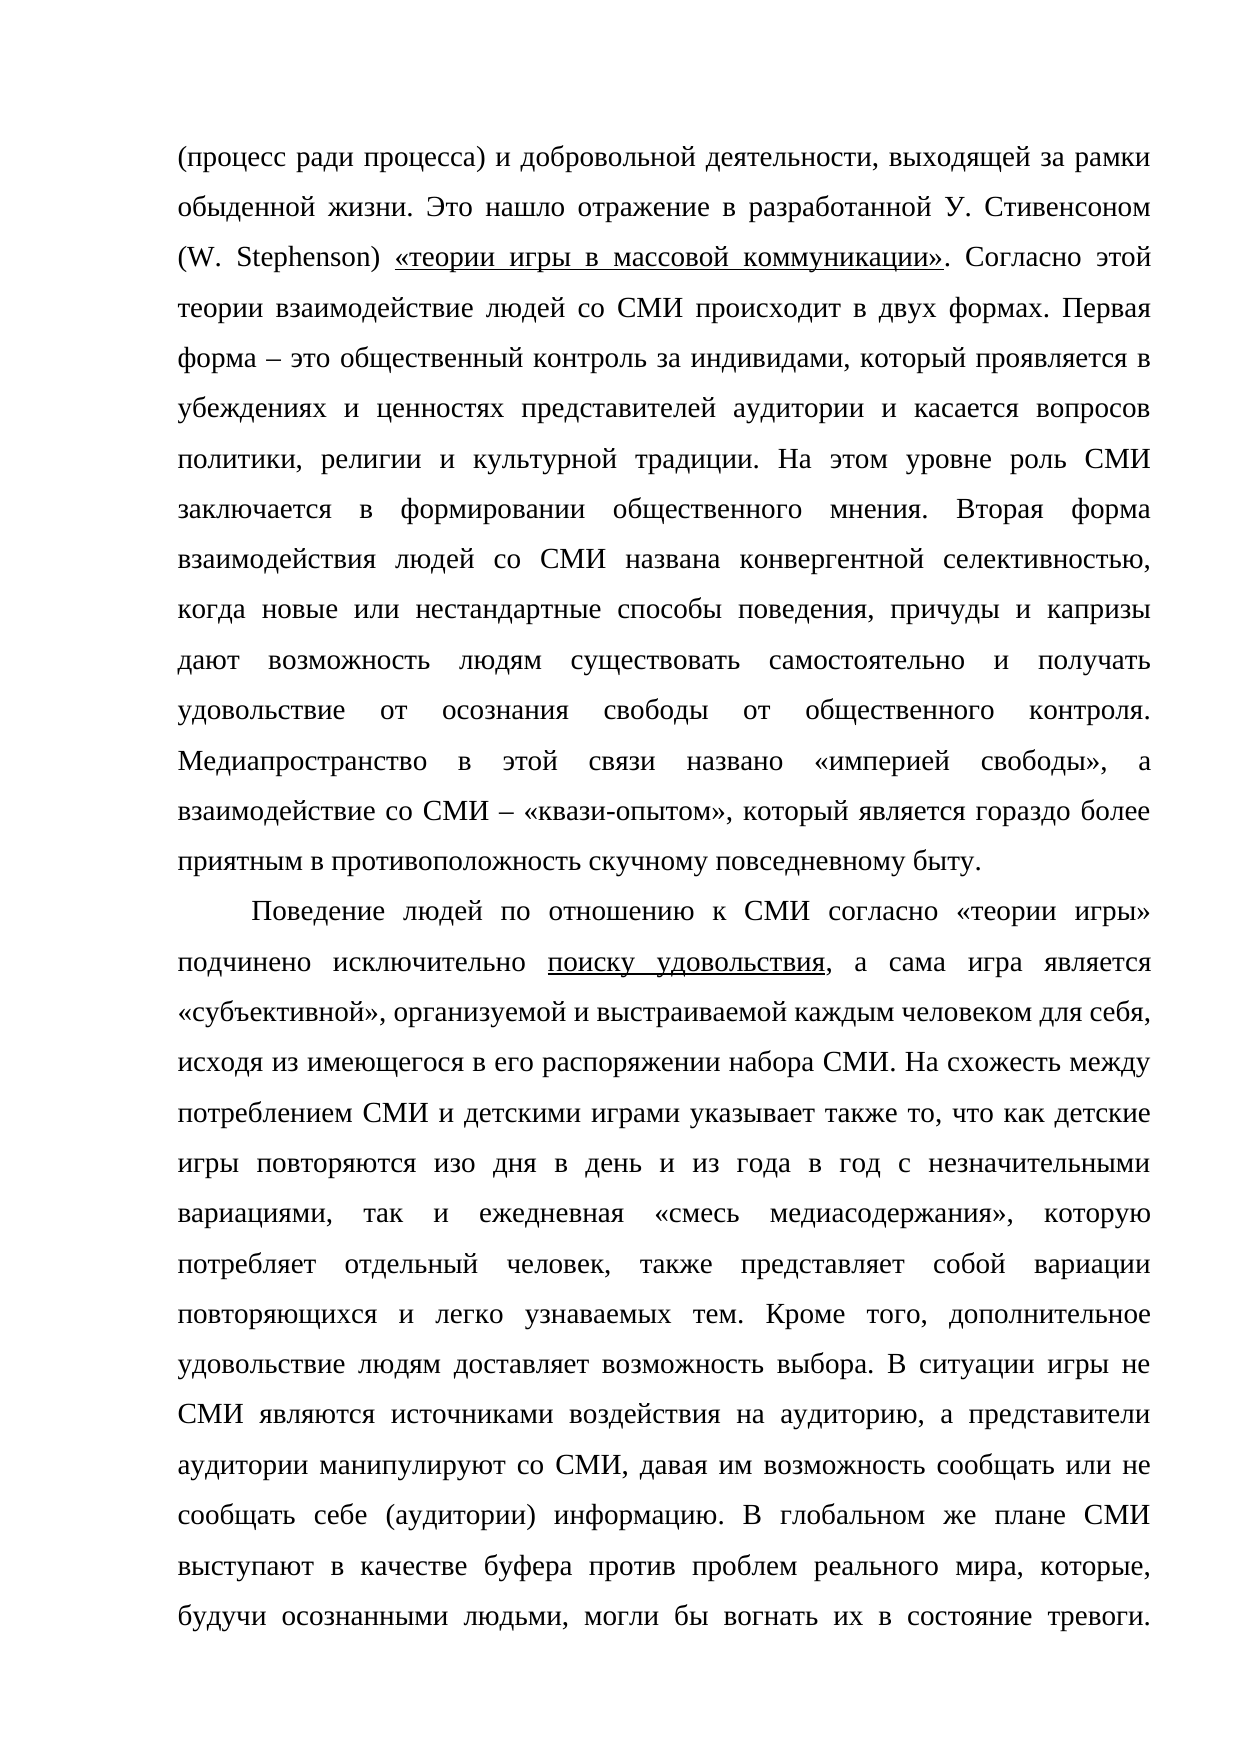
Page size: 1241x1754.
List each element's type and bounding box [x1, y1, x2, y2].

text [177, 139, 1152, 877]
text [177, 893, 1152, 1631]
